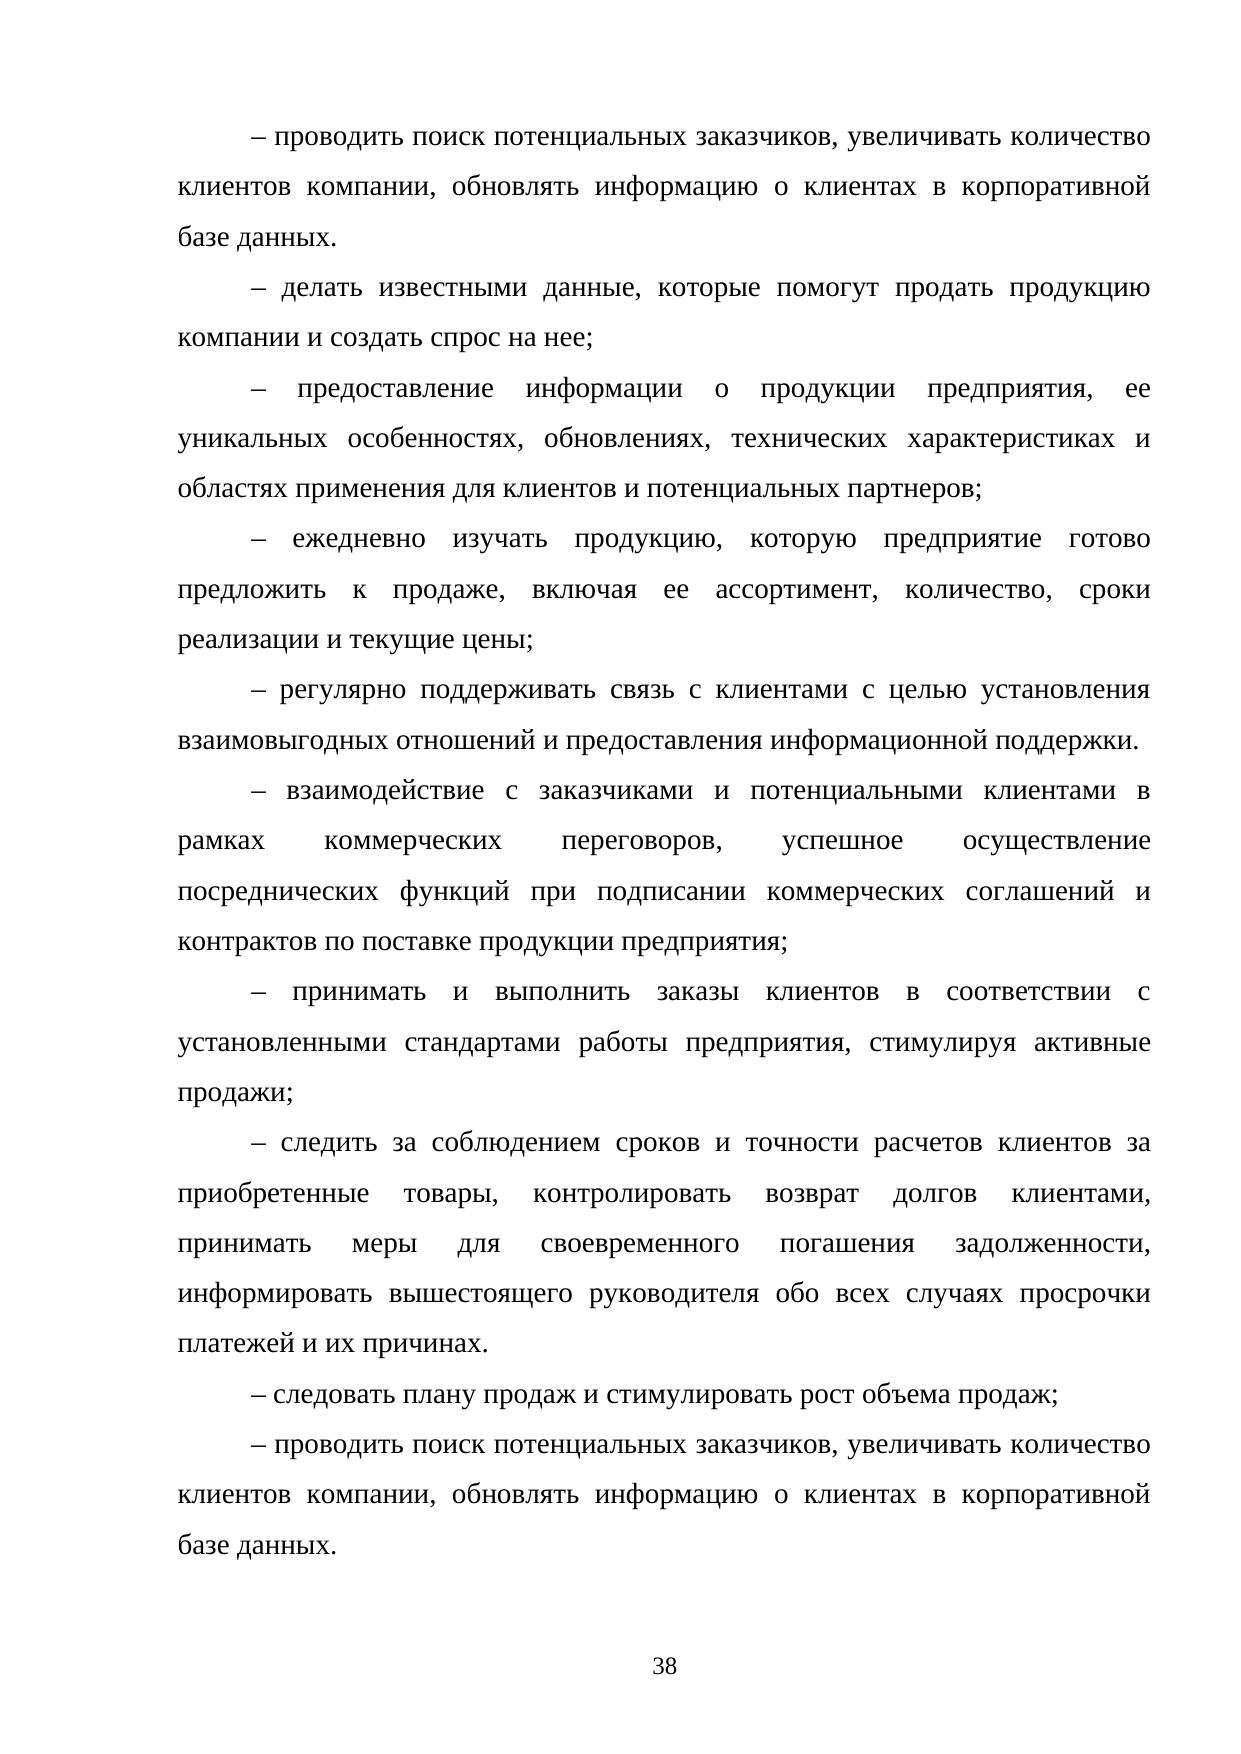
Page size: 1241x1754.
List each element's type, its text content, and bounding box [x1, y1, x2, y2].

list – регулярно поддерживать связь с клиентами с целью установления взаимовыгодных отношений и предоставления информационной поддержки. [177, 672, 1152, 755]
list – следовать плану продаж и стимулировать рост объема продаж; [177, 1376, 1152, 1409]
list – следить за соблюдением сроков и точности расчетов клиентов за приобретенные товары, контролировать возврат долгов клиентами, принимать меры для своевременного погашения задолженности, информировать вышестоящего руководителя обо всех случаях просрочки платежей и их причинах. [177, 1124, 1152, 1359]
list – взаимодействие с заказчиками и потенциальными клиентами в рамках коммерческих переговоров, успешное осуществление посреднических функций при подписании коммерческих соглашений и контрактов по поставке продукции предприятия; [177, 772, 1152, 957]
list – принимать и выполнить заказы клиентов в соответствии с установленными стандартами работы предприятия, стимулируя активные продажи; [177, 973, 1152, 1108]
list – проводить поиск потенциальных заказчиков, увеличивать количество клиентов компании, обновлять информацию о клиентах в корпоративной базе данных. [177, 1426, 1152, 1560]
list – делать известными данные, которые помогут продать продукцию компании и создать спрос на нее; [177, 269, 1152, 353]
list – предоставление информации о продукции предприятия, ее уникальных особенностях, обновлениях, технических характеристиках и областях применения для клиентов и потенциальных партнеров; [177, 370, 1152, 504]
list – ежедневно изучать продукцию, которую предприятие готово предложить к продаже, включая ее ассортимент, количество, сроки реализации и текущие цены; [177, 521, 1152, 655]
list – проводить поиск потенциальных заказчиков, увеличивать количество клиентов компании, обновлять информацию о клиентах в корпоративной базе данных. [177, 118, 1152, 252]
